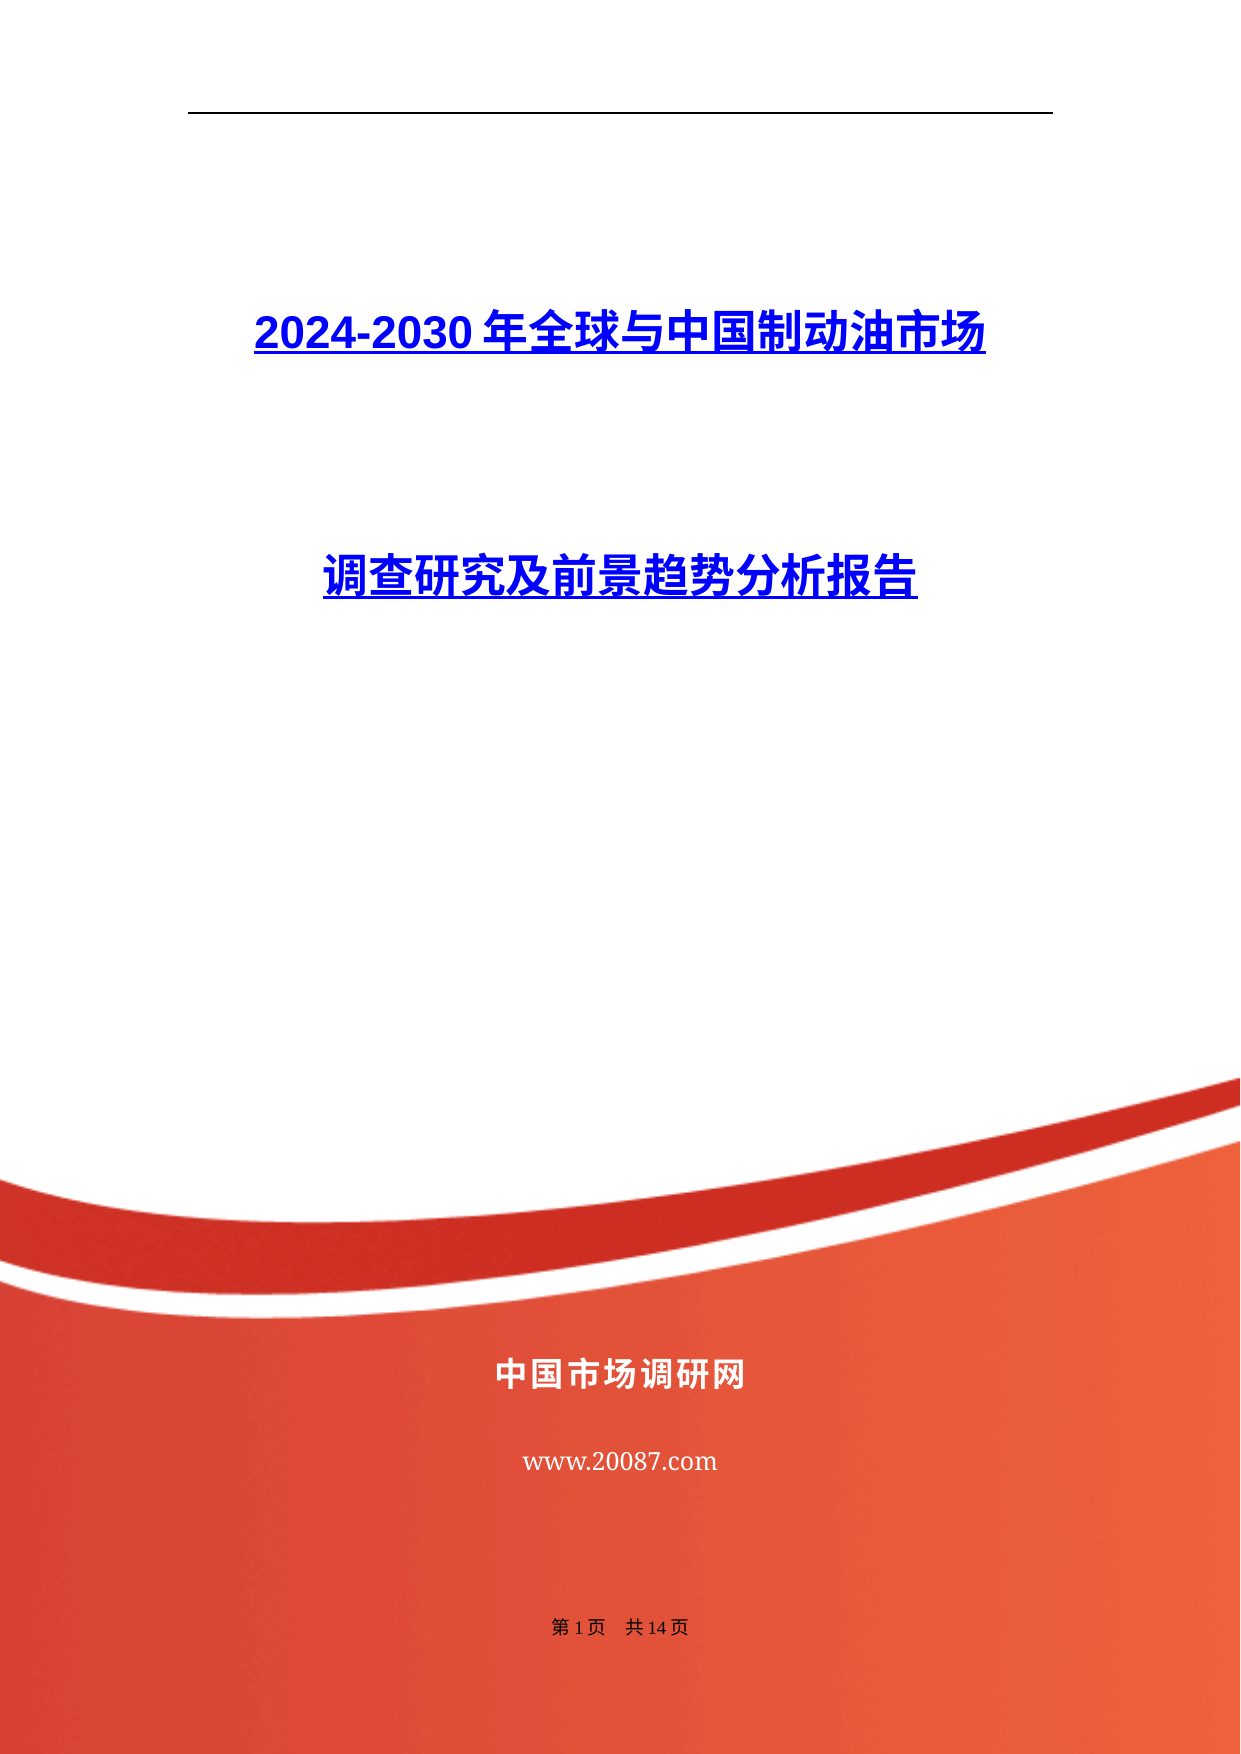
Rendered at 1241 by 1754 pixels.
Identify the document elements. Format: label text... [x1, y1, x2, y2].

text www.20087.com [187, 1428, 1053, 1493]
subtitle 中国市场调研网 [187, 1339, 1053, 1404]
table_header 2024-2030年全球与中国制动油市场调查研究及前景趋势分析报告 [188, 207, 1053, 773]
picture [0, 1006, 1241, 1754]
